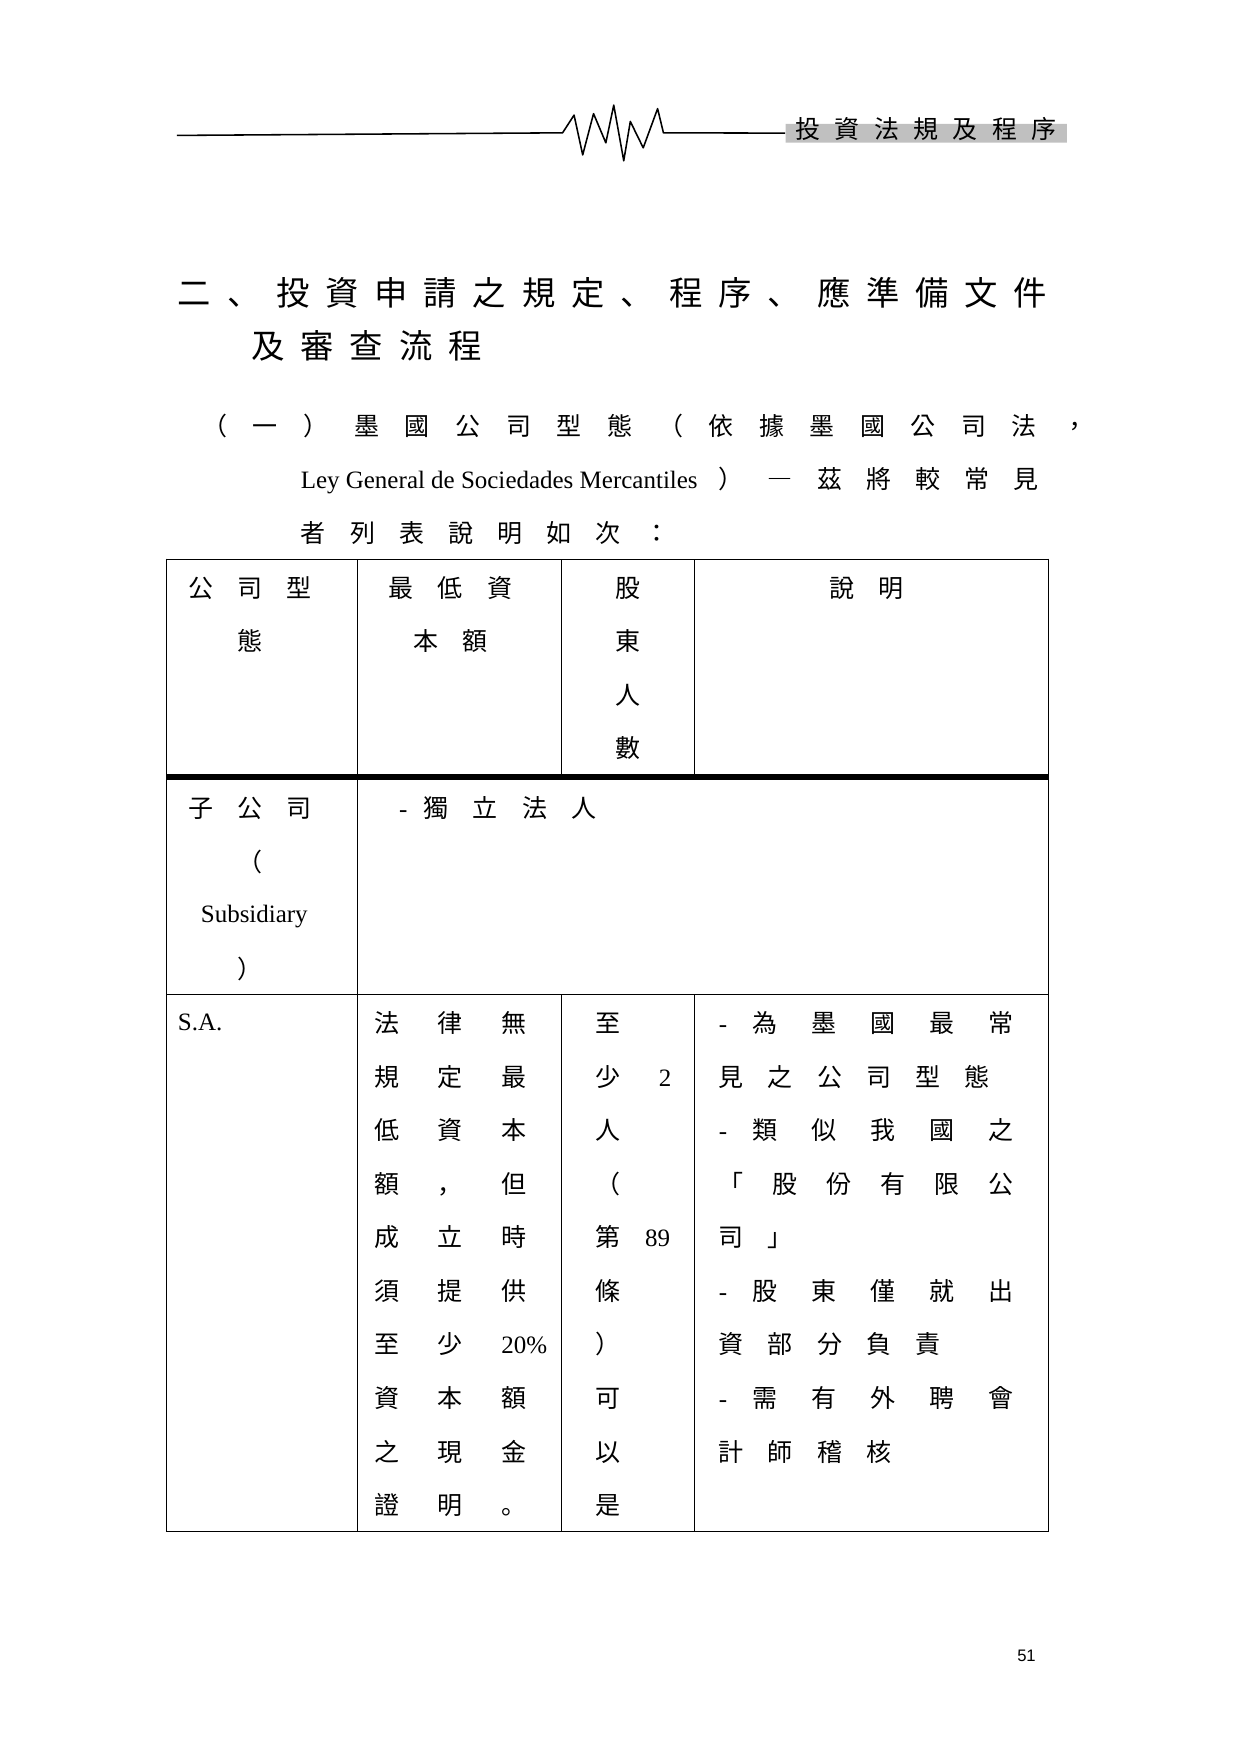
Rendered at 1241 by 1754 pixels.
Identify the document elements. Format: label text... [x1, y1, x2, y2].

table_cell 子公司（Subsidiary） [167, 780, 357, 994]
text 二、投資申請之規定、程序、應準備文件及審查流程 [178, 264, 1063, 371]
text （一）墨國公司型態（依據墨國公司法，Ley General de Sociedades Mercantiles）—茲將較常見者列表說明如次： [202, 398, 1063, 558]
table_cell S.A. [167, 995, 357, 1531]
table_cell 至少2人（第89條）可以是自然人或法人 [562, 995, 694, 1531]
table_header 最低資本額 [358, 560, 561, 774]
table_header 公司型態 [167, 560, 357, 774]
table_header 說明 [695, 560, 1048, 774]
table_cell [695, 995, 1048, 1531]
table_cell -獨立法人 [358, 780, 1048, 994]
table_header 股東人數 [562, 560, 694, 774]
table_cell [358, 995, 561, 1531]
